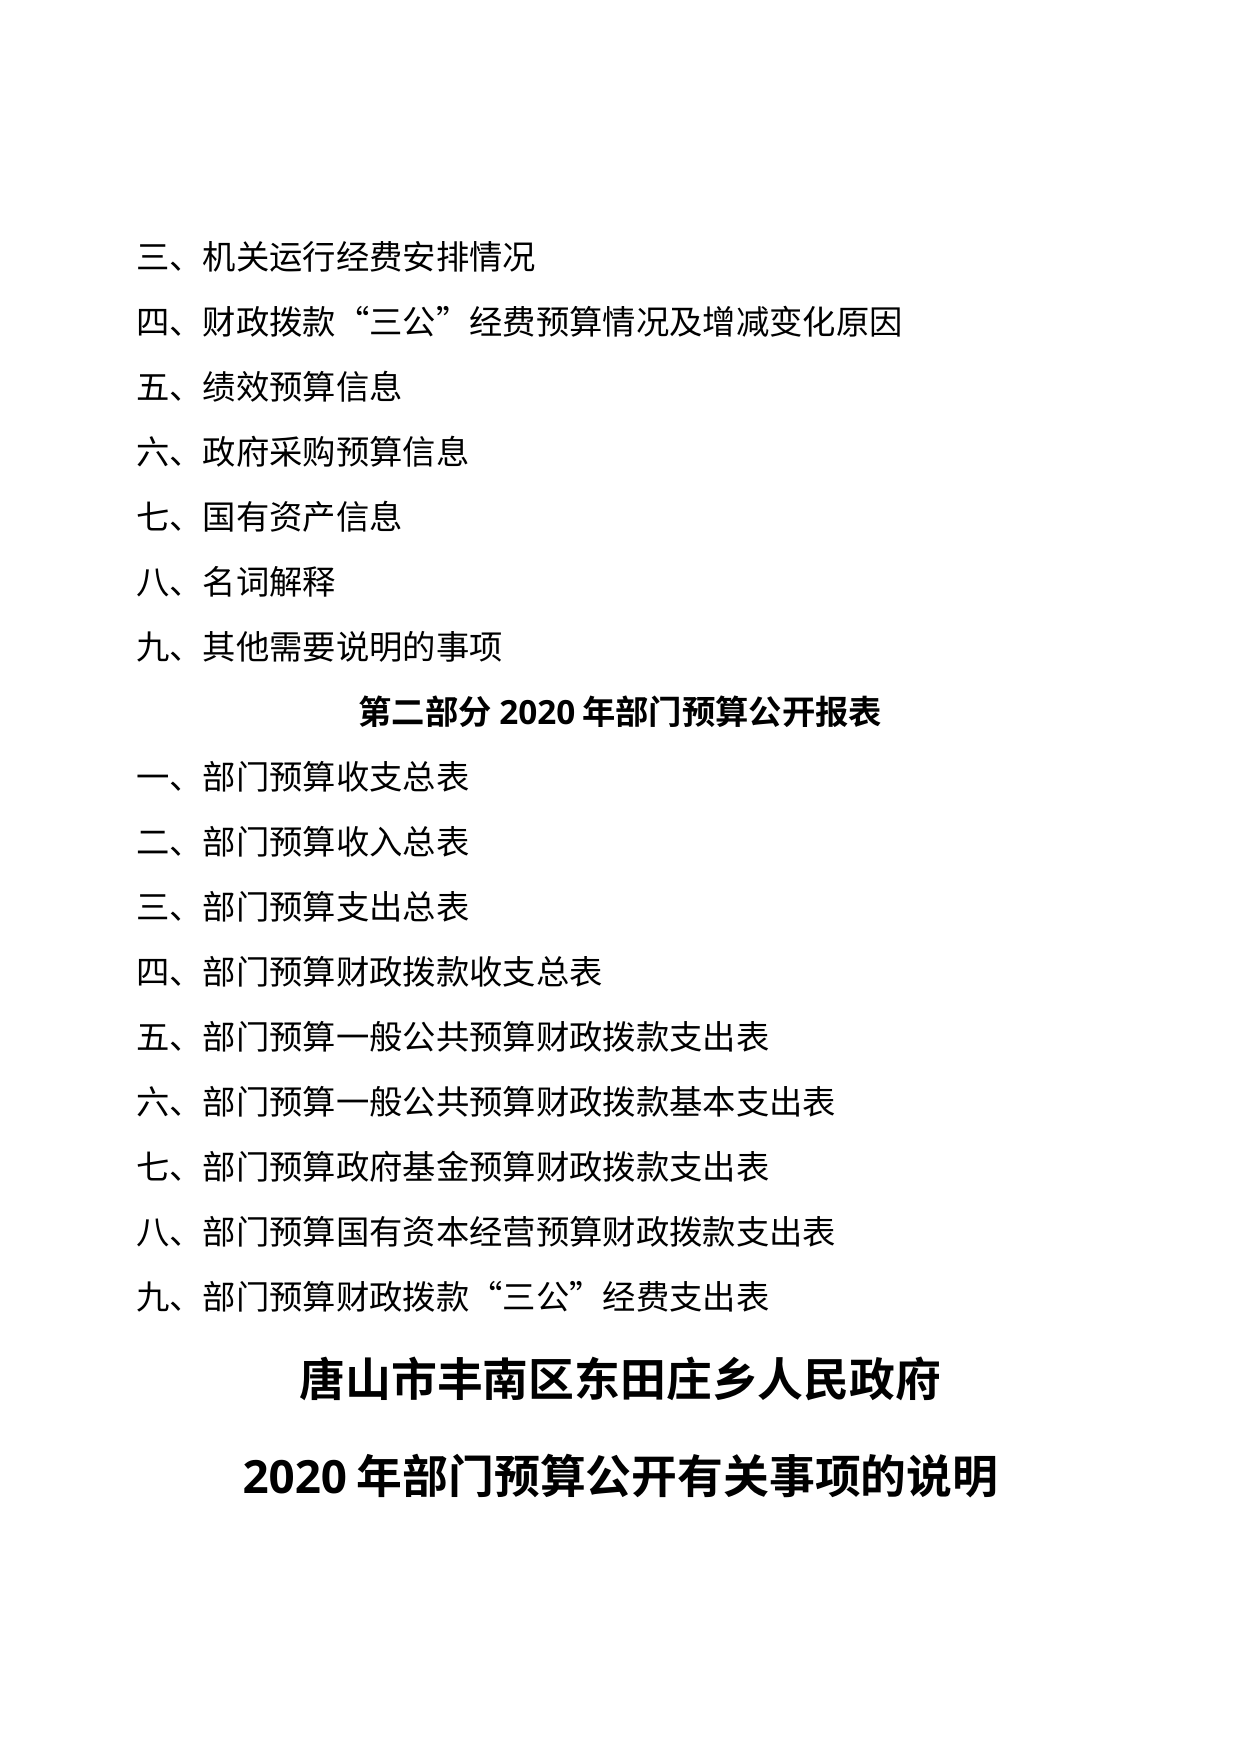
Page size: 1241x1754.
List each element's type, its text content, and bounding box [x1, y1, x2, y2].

text 第二部分 2020年部门预算公开报表 [136, 677, 1104, 742]
text 八、部门预算国有资本经营预算财政拨款支出表 [136, 1197, 1104, 1262]
text 六、政府采购预算信息 [136, 417, 1104, 482]
text 2020年部门预算公开有关事项的说明 [136, 1425, 1104, 1522]
text 九、其他需要说明的事项 [136, 612, 1104, 677]
text 三、机关运行经费安排情况 [136, 222, 1104, 287]
text 五、部门预算一般公共预算财政拨款支出表 [136, 1002, 1104, 1067]
text 八、名词解释 [136, 547, 1104, 612]
text 六、部门预算一般公共预算财政拨款基本支出表 [136, 1067, 1104, 1132]
text 七、部门预算政府基金预算财政拨款支出表 [136, 1132, 1104, 1197]
text 四、部门预算财政拨款收支总表 [136, 937, 1104, 1002]
text 七、国有资产信息 [136, 482, 1104, 547]
text 三、部门预算支出总表 [136, 872, 1104, 937]
text 九、部门预算财政拨款“三公”经费支出表 [136, 1262, 1104, 1327]
text 唐山市丰南区东田庄乡人民政府 [136, 1327, 1104, 1425]
text 二、部门预算收入总表 [136, 807, 1104, 872]
text 四、财政拨款“三公”经费预算情况及增减变化原因 [136, 287, 1104, 352]
text 一、部门预算收支总表 [136, 742, 1104, 807]
text 五、绩效预算信息 [136, 352, 1104, 417]
